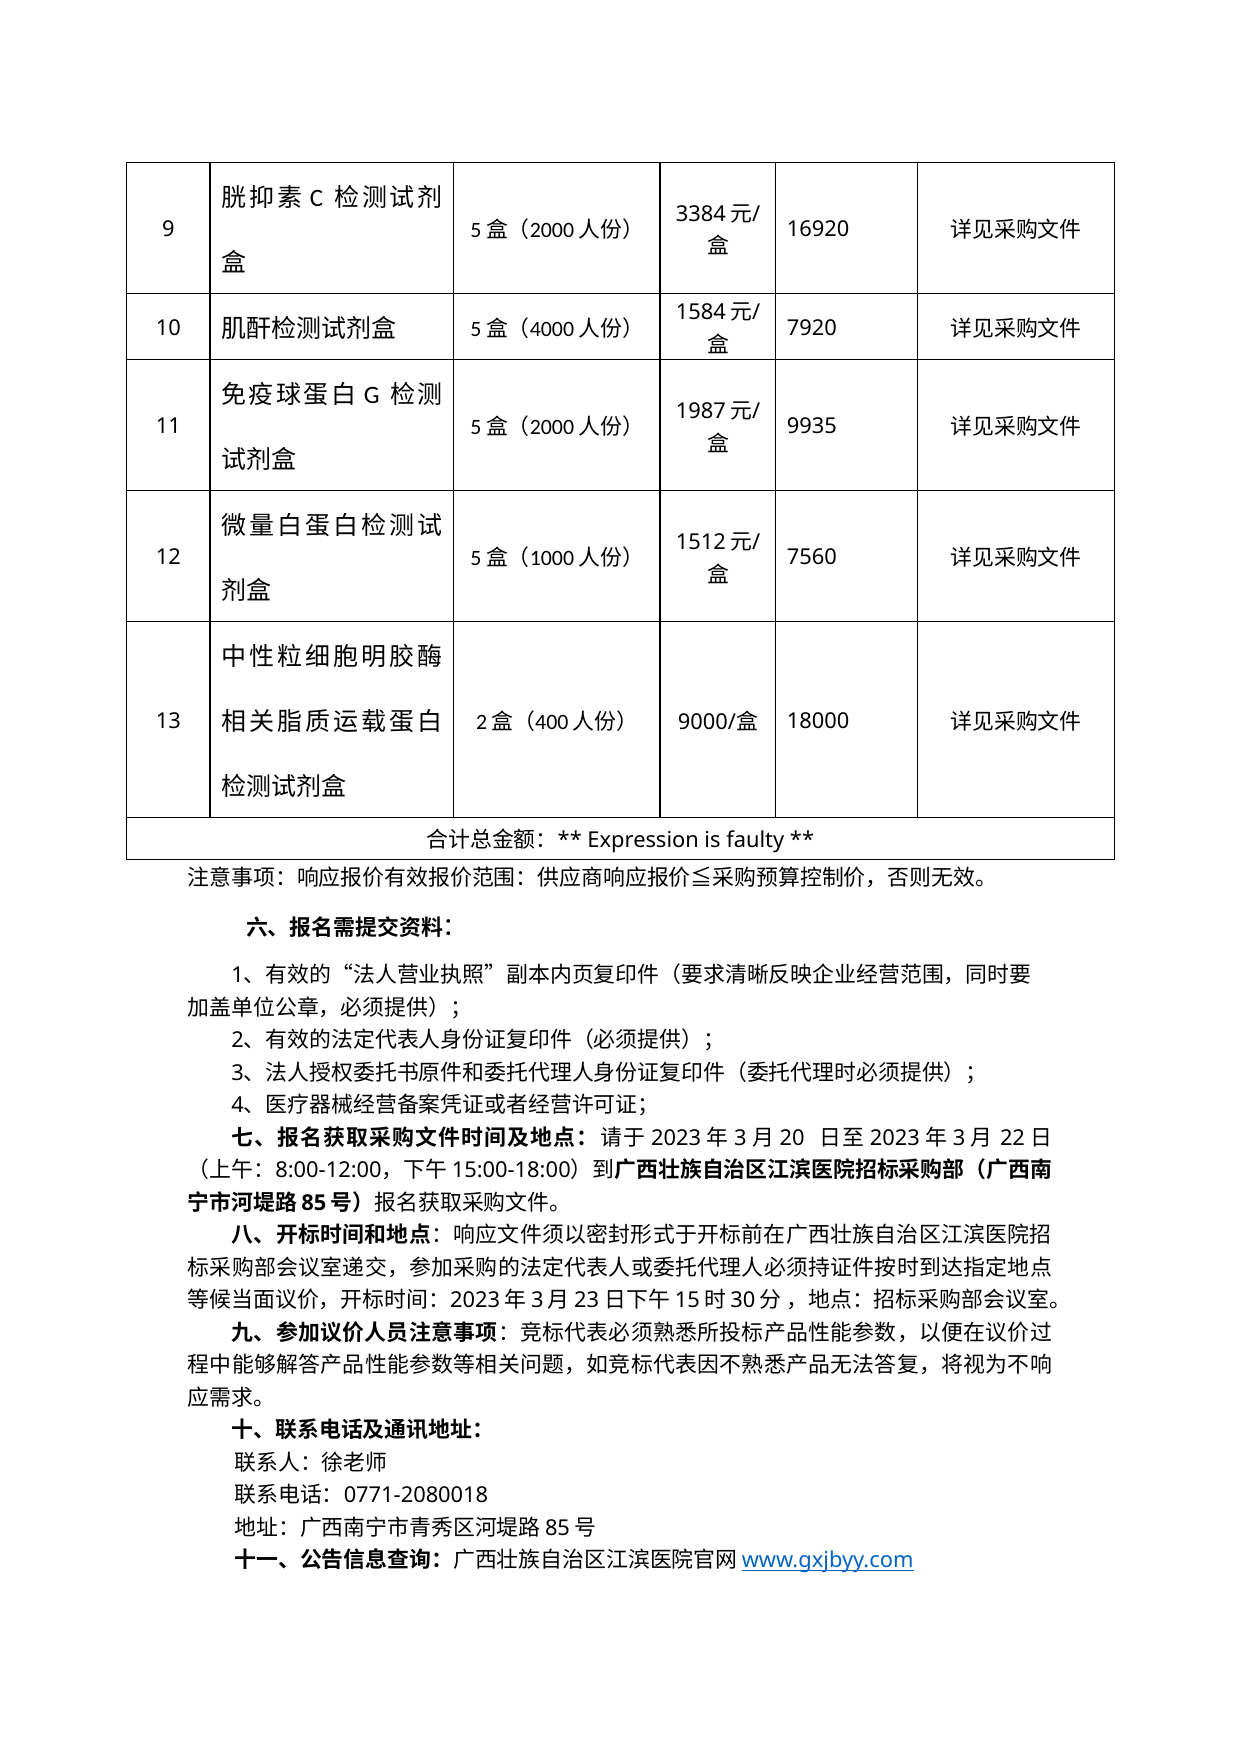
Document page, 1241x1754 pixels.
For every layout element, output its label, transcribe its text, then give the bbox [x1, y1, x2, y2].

table_cell 16920 [776, 163, 917, 293]
text 3、法人授权委托书原件和委托代理人身份证复印件（委托代理时必须提供）； [187, 1054, 1053, 1087]
table_cell 13 [127, 622, 209, 817]
text 4、医疗器械经营备案凭证或者经营许可证； [187, 1087, 1053, 1119]
table_cell 11 [127, 360, 209, 490]
table_cell 9 [127, 163, 209, 293]
table_cell 2盒（400人份） [454, 622, 659, 817]
table_cell 1512元/盒 [661, 491, 775, 621]
table_cell 9000/盒 [661, 622, 775, 817]
table_cell 1987元/盒 [661, 360, 775, 490]
table_cell 7920 [776, 294, 917, 359]
table_cell 5盒（4000人份） [454, 294, 659, 359]
text 九、参加议价人员注意事项：竞标代表必须熟悉所投标产品性能参数，以便在议价过程中能够解答产品性能参数等相关问题，如竞标代表因不熟悉产品无法答复，将视为不响应需求。 [187, 1314, 1053, 1412]
text 八、开标时间和地点：响应文件须以密封形式于开标前在广西壮族自治区江滨医院招标采购部会议室递交，参加采购的法定代表人或委托代理人必须持证件按时到达指定地点等候当面议价，开标时间：2023年3月23 日下午15时30分 ，地点：招标采购部会议室。 [187, 1217, 1053, 1314]
list 六、报名需提交资料： [246, 892, 1053, 957]
text 七、报名获取采购文件时间及地点：请于2023年3月20 日至2023年3月 22日（上午：8:00-12:00，下午15:00-18:00）到广西壮族自治区江滨医院招标采购部（广西南宁市河堤路85号）报名获取采购文件。 [187, 1119, 1053, 1217]
table_cell 详见采购文件 [918, 491, 1114, 621]
table_cell 免疫球蛋白G 检测试剂盒 [211, 360, 453, 490]
table_cell 胱抑素C 检测试剂盒 [211, 163, 453, 293]
table_cell 5盒（1000人份） [454, 491, 659, 621]
table_cell 1584元/盒 [661, 294, 775, 359]
table_cell 详见采购文件 [918, 360, 1114, 490]
table_cell 详见采购文件 [918, 294, 1114, 359]
table_cell 9935 [776, 360, 917, 490]
text 联系电话：0771-2080018 [187, 1477, 1053, 1509]
table_cell 详见采购文件 [918, 163, 1114, 293]
table_cell 7560 [776, 491, 917, 621]
table_cell 微量白蛋白检测试剂盒 [211, 491, 453, 621]
table_cell 5盒（2000人份） [454, 360, 659, 490]
table_cell 3384元/盒 [661, 163, 775, 293]
text 地址：广西南宁市青秀区河堤路85号 [187, 1509, 1053, 1542]
text 注意事项：响应报价有效报价范围：供应商响应报价≦采购预算控制价，否则无效。 [187, 860, 1053, 892]
text 2、有效的法定代表人身份证复印件（必须提供）； [187, 1022, 1053, 1054]
text 联系人：徐老师 [187, 1444, 1053, 1477]
table_cell 18000 [776, 622, 917, 817]
table_cell 中性粒细胞明胶酶相关脂质运载蛋白检测试剂盒 [211, 622, 453, 817]
table_cell 合计总金额：295272 [127, 818, 1114, 858]
table_cell 12 [127, 491, 209, 621]
table_cell 10 [127, 294, 209, 359]
text 十一、公告信息查询：广西壮族自治区江滨医院官网www.gxjbyy.com [187, 1542, 1053, 1574]
text 1、有效的“法人营业执照”副本内页复印件（要求清晰反映企业经营范围，同时要加盖单位公章，必须提供）； [187, 957, 1053, 1022]
table_cell 5盒（2000人份） [454, 163, 659, 293]
table_cell 详见采购文件 [918, 622, 1114, 817]
text 十、联系电话及通讯地址： [187, 1412, 1053, 1444]
table_cell 肌酐检测试剂盒 [211, 294, 453, 359]
